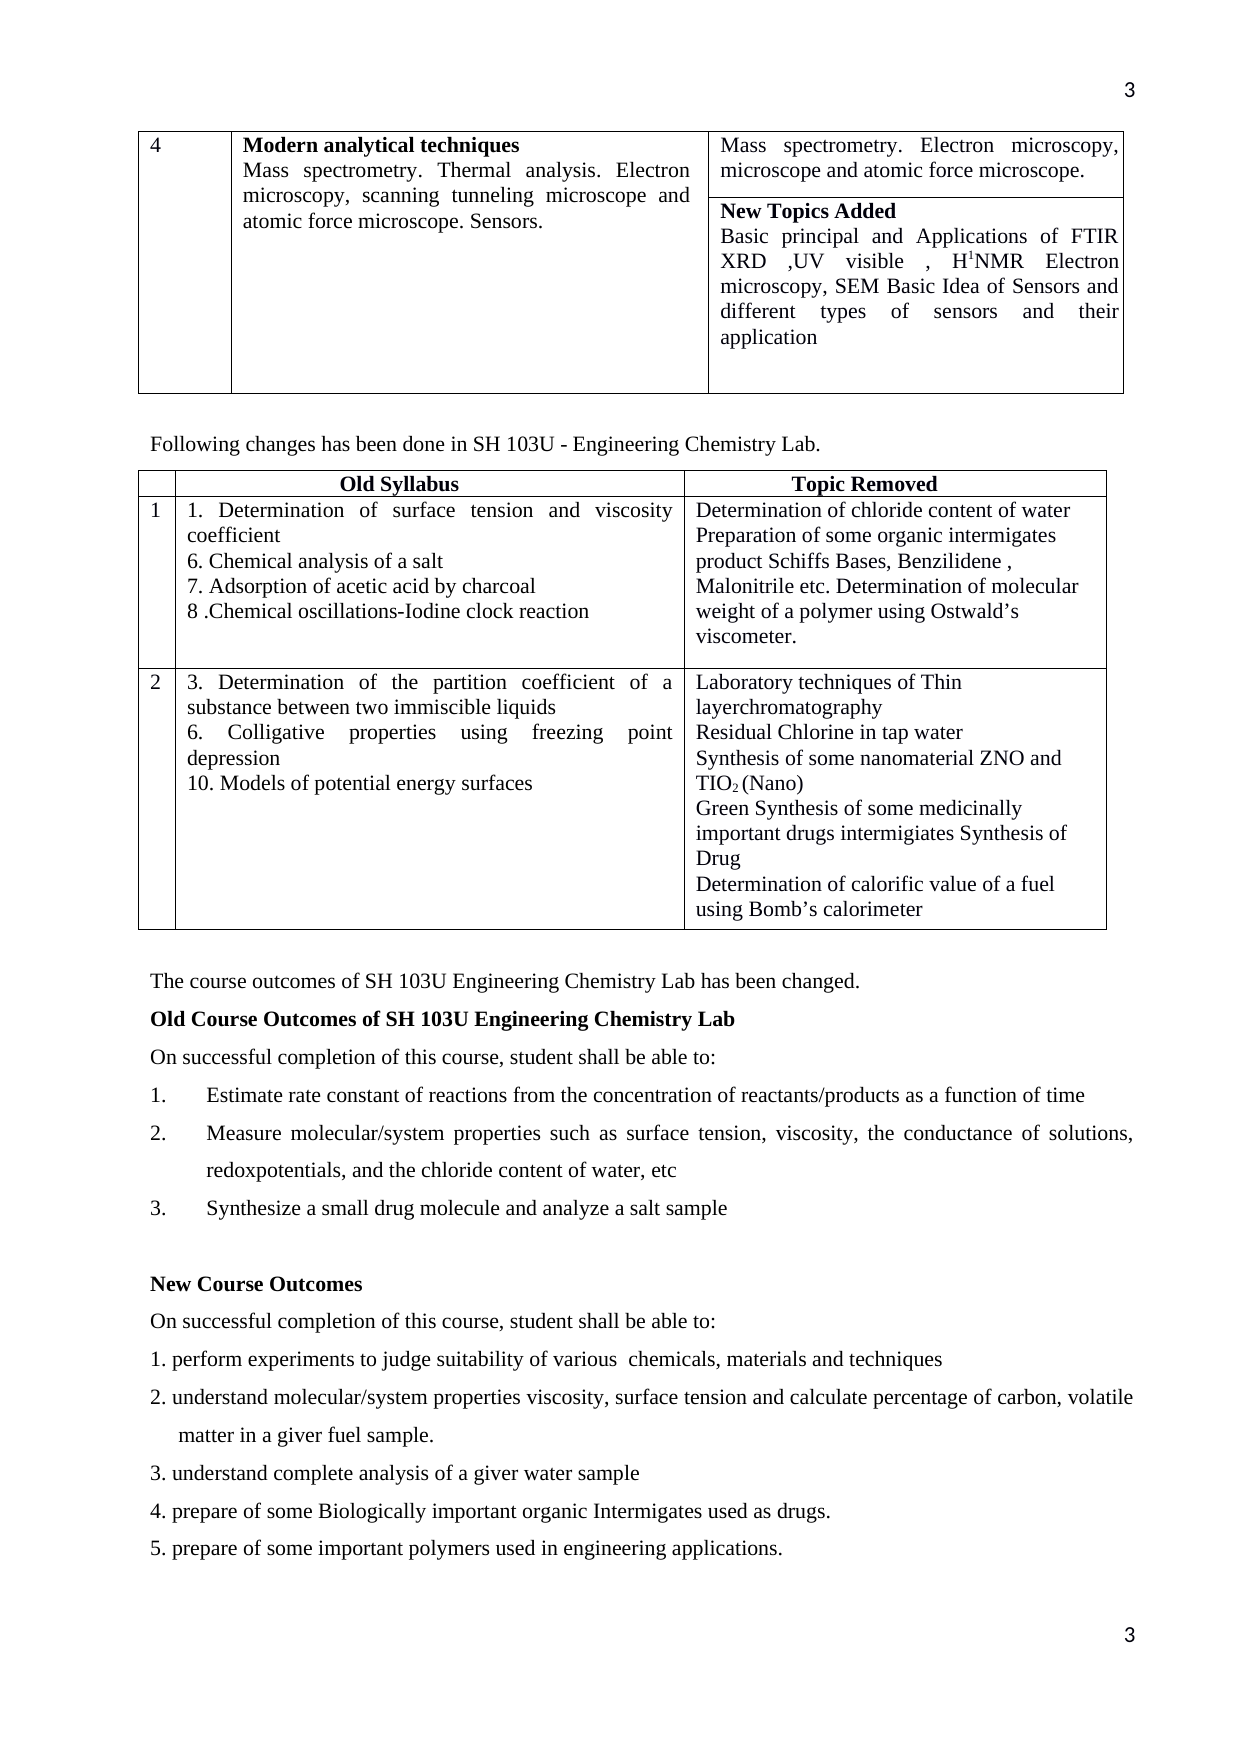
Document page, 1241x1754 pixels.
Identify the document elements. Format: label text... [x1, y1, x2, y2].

table_header [139, 471, 175, 496]
table_cell 2 [139, 669, 175, 929]
text On successful completion of this course, student shall be able to: [150, 1044, 1135, 1069]
text The course outcomes of SH 103U Engineering Chemistry Lab has been changed. [150, 968, 1135, 993]
text 2. understand molecular/system properties viscosity, surface tension and calculate percentage of carbon, volatile matter in a giver fuel sample. [150, 1384, 1135, 1447]
text Old Course Outcomes of SH 103U Engineering Chemistry Lab [150, 1006, 1135, 1031]
table_cell 3. Determination of the partition coefficient of a substance between two immiscible liquids 6. Colligative properties using freezing point depression 10. Models of potential energy surfaces [176, 669, 684, 929]
table_cell Laboratory techniques of Thin layerchromatography Residual Chlorine in tap water Synthesis of some nanomaterial ZNO and TIO2 (Nano) Green Synthesis of some medicinally important drugs intermigiates Synthesis of Drug Determination of calorific value of a fuel using Bomb’s calorimeter [685, 669, 1106, 929]
text 3. understand complete analysis of a giver water sample [150, 1460, 1135, 1485]
text 1. Estimate rate constant of reactions from the concentration of reactants/products as a function of time [150, 1082, 1135, 1107]
text 1. perform experiments to judge suitability of various chemicals, materials and techniques [150, 1346, 1135, 1372]
table_cell 4 [139, 132, 231, 393]
text 2. Measure molecular/system properties such as surface tension, viscosity, the conductance of solutions, redoxpotentials, and the chloride content of water, etc [150, 1119, 1135, 1182]
text 3. Synthesize a small drug molecule and analyze a salt sample [150, 1195, 1135, 1220]
table_header Old Syllabus [176, 471, 684, 496]
table_header Topic Removed [685, 471, 1106, 496]
table_cell Modern analytical techniques Mass spectrometry. Thermal analysis. Electron microscopy, scanning tunneling microscope and atomic force microscope. Sensors. [232, 132, 708, 393]
text On successful completion of this course, student shall be able to: [150, 1308, 1135, 1334]
table_cell New Topics Added Basic principal and Applications of FTIR XRD ,UV visible , H1NMR Electron microscopy, SEM Basic Idea of Sensors and different types of sensors and their application [709, 198, 1123, 393]
text 5. prepare of some important polymers used in engineering applications. [150, 1535, 1135, 1561]
table_cell Mass spectrometry. Electron microscopy, microscope and atomic force microscope. [709, 132, 1123, 197]
text New Course Outcomes [150, 1271, 1135, 1296]
table_cell Determination of chloride content of water Preparation of some organic intermigates product Schiffs Bases, Benzilidene , Malonitrile etc. Determination of molecular weight of a polymer using Ostwald’s viscometer. [685, 497, 1106, 668]
table_cell 1 [139, 497, 175, 668]
text Following changes has been done in SH 103U - Engineering Chemistry Lab. [150, 431, 1135, 457]
text 4. prepare of some Biologically important organic Intermigates used as drugs. [150, 1498, 1135, 1523]
table_cell 1. Determination of surface tension and viscosity coefficient 6. Chemical analysis of a salt 7. Adsorption of acetic acid by charcoal 8 .Chemical oscillations-Iodine clock reaction [176, 497, 684, 668]
